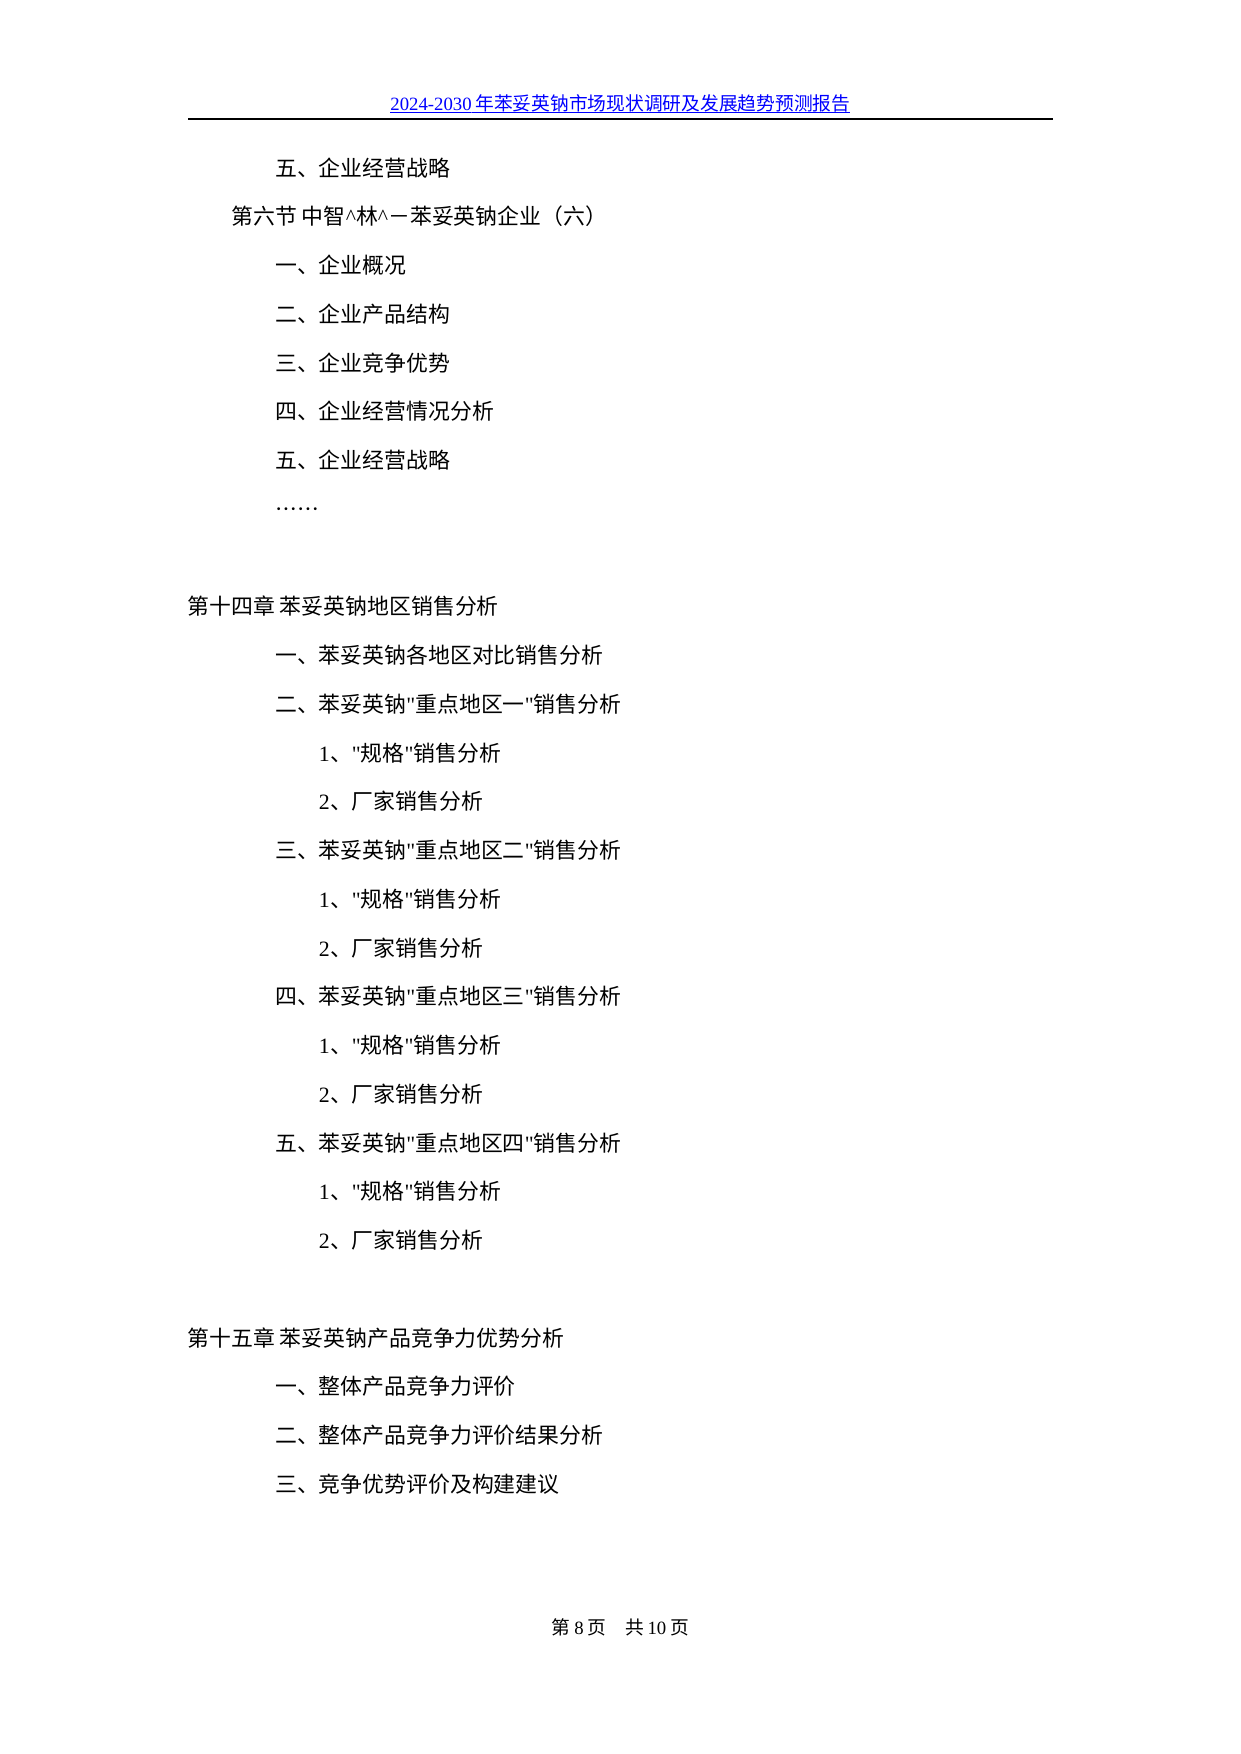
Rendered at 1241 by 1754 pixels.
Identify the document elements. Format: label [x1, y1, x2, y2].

text [187, 150, 1053, 1499]
